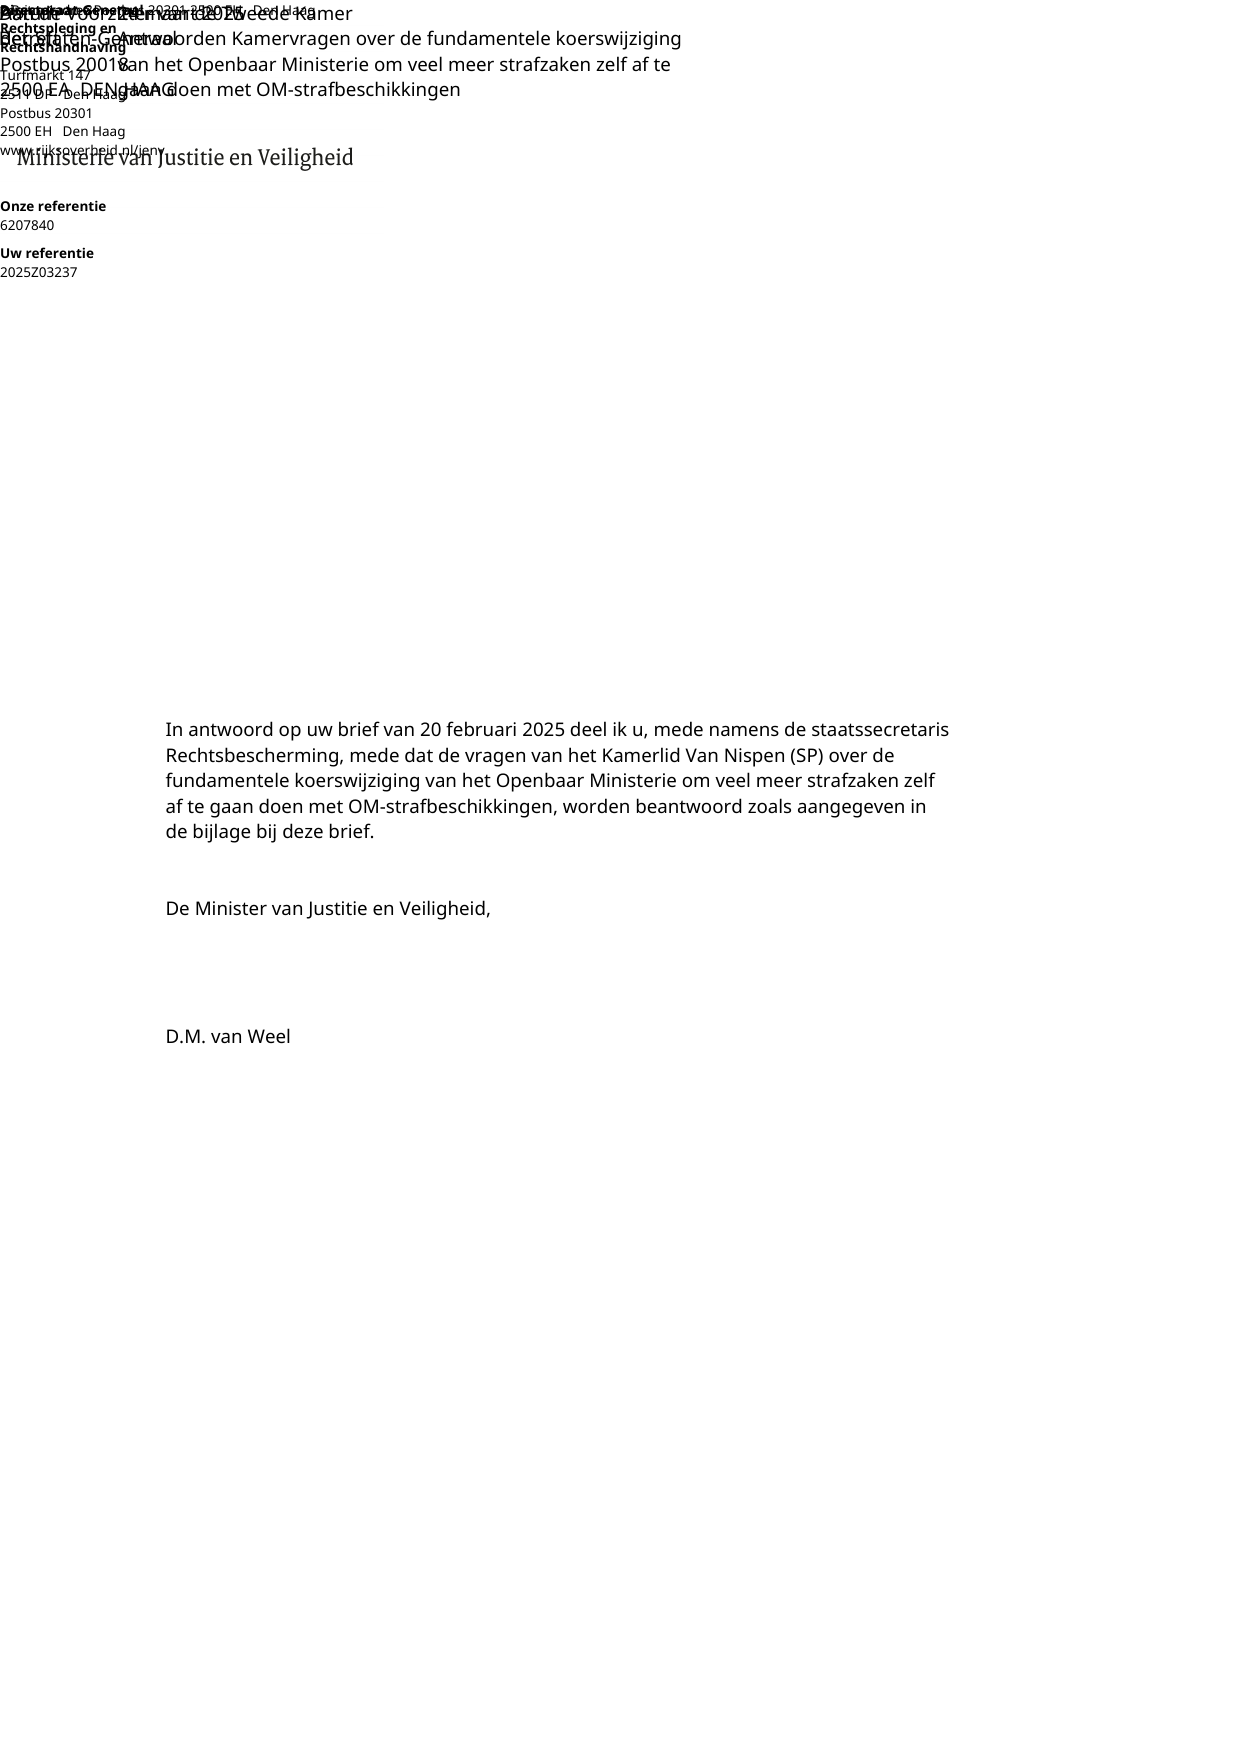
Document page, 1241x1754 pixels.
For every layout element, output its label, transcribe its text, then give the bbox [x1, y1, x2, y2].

text In antwoord op uw brief van 20 februari 2025 deel ik u, mede namens de staatssecretaris Rechtsbescherming, mede dat de vragen van het Kamerlid Van Nispen (SP) over de fundamentele koerswijziging van het Openbaar Ministerie om veel meer strafzaken zelf af te gaan doen met OM-strafbeschikkingen, worden beantwoord zoals aangegeven in de bijlage bij deze brief. [165, 717, 951, 844]
picture [80, 11, 86, 19]
picture [91, 11, 97, 19]
text D.M. van Weel [165, 1023, 951, 1048]
picture [377, 62, 383, 70]
picture [0, 0, 384, 260]
text De Minister van Justitie en Veiligheid, [165, 895, 951, 921]
